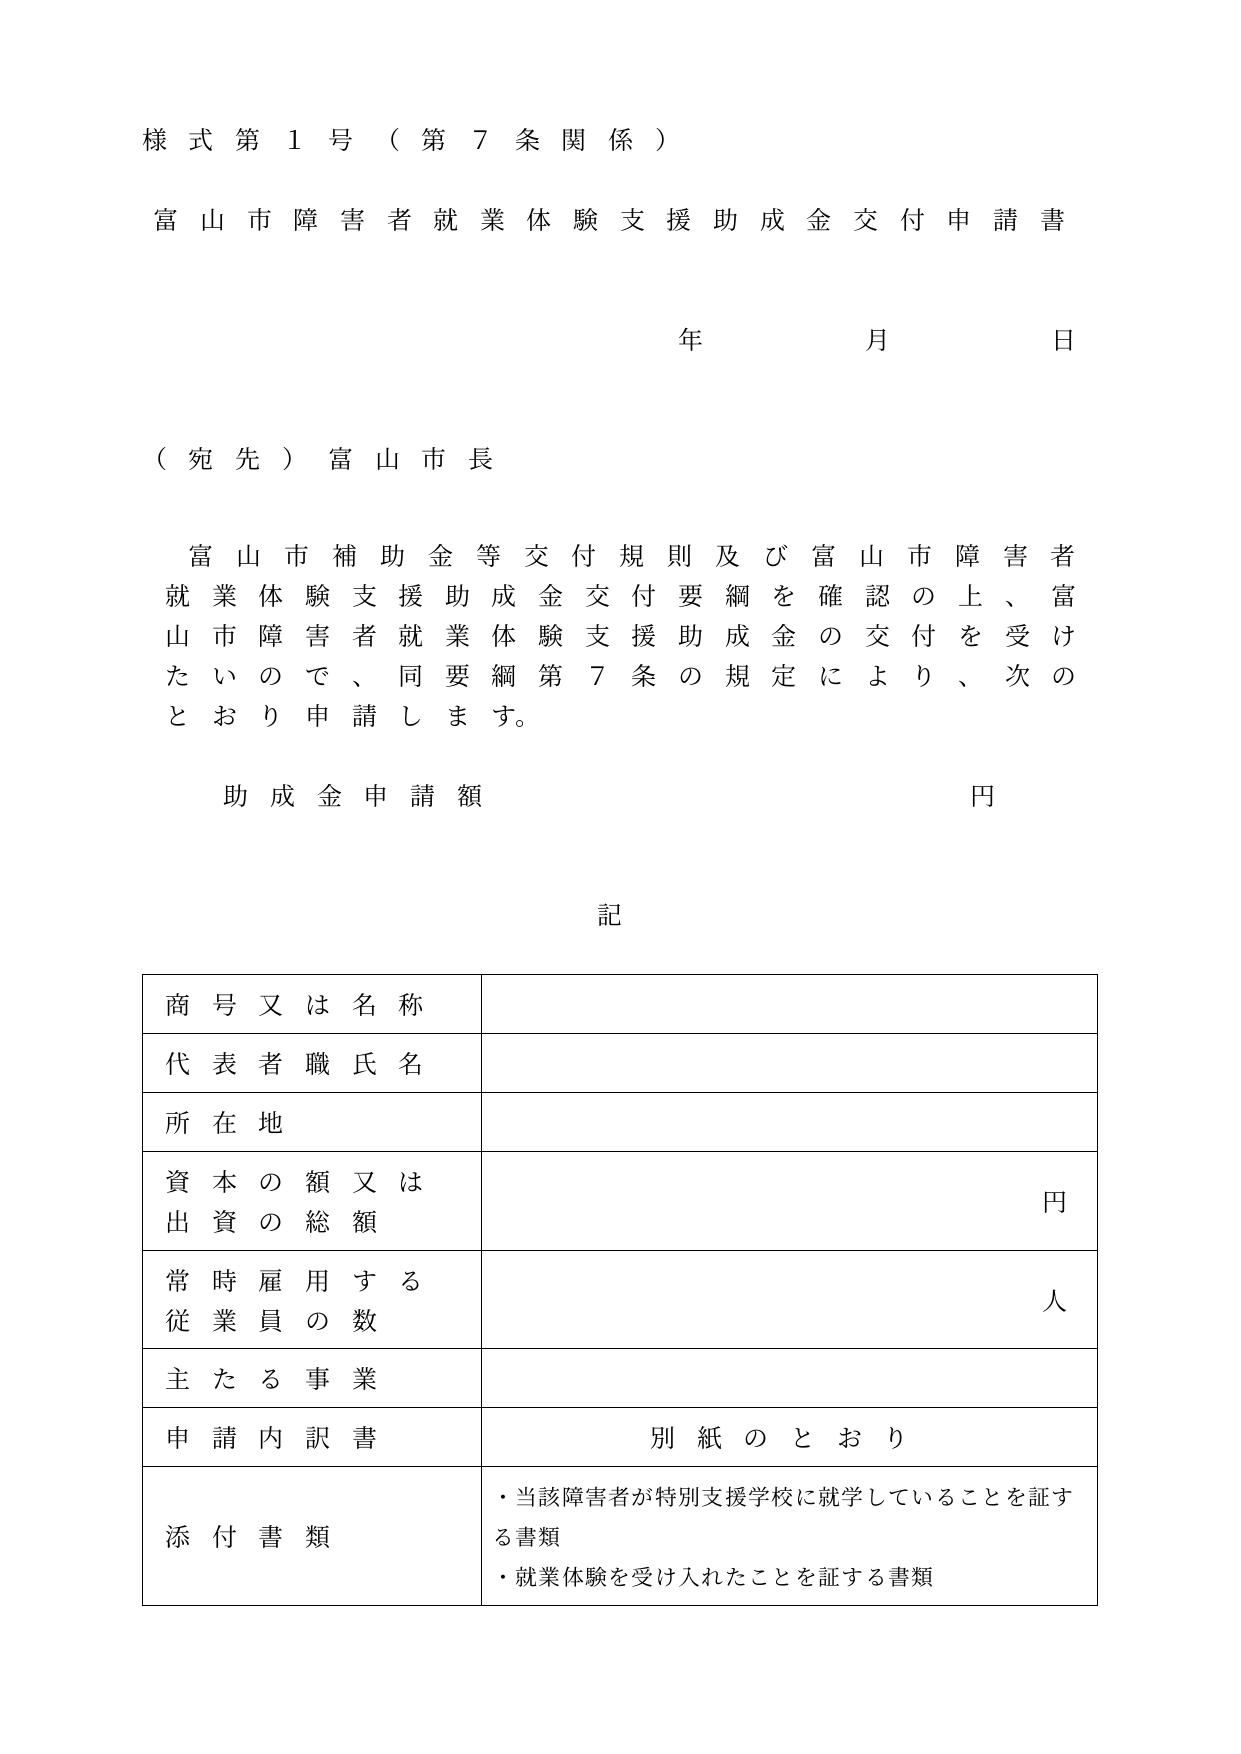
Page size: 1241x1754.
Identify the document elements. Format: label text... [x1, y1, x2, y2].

table_cell 円 [482, 1152, 1097, 1249]
table_cell 別紙のとおり [482, 1408, 1097, 1466]
text （宛先）富山市長 [142, 438, 1098, 478]
table_cell 添付書類 [143, 1467, 481, 1604]
table_cell 常時雇用する従業員の数 [143, 1251, 481, 1348]
text 富山市補助金等交付規則及び富山市障害者就業体験支援助成金交付要綱を確認の上、富山市障害者就業体験支援助成金の交付を受けたいので、同要綱第７条の規定により、次のとおり申請します。 [165, 535, 1098, 734]
table_cell 主たる事業 [143, 1349, 481, 1407]
table_cell 人 [482, 1251, 1097, 1348]
text 富山市障害者就業体験支援助成金交付申請書 [142, 199, 1098, 239]
text 助成金申請額 円 [142, 774, 1098, 814]
table_cell 資本の額又は出資の総額 [143, 1152, 481, 1249]
table_header [482, 975, 1097, 1033]
table_cell 代表者職氏名 [143, 1034, 481, 1092]
table_header 商号又は名称 [143, 975, 481, 1033]
text 様式第１号（第７条関係） [142, 119, 1098, 159]
subtitle 記 [142, 894, 1098, 934]
table_cell [482, 1349, 1097, 1407]
table_cell ・当該障害者が特別支援学校に就学していることを証する書類 ・就業体験を受け入れたことを証する書類 [482, 1467, 1097, 1604]
table_cell [482, 1093, 1097, 1151]
table_cell 所在地 [143, 1093, 481, 1151]
text 年 月 日 [142, 318, 1098, 358]
table_cell [482, 1034, 1097, 1092]
table_cell 申請内訳書 [143, 1408, 481, 1466]
